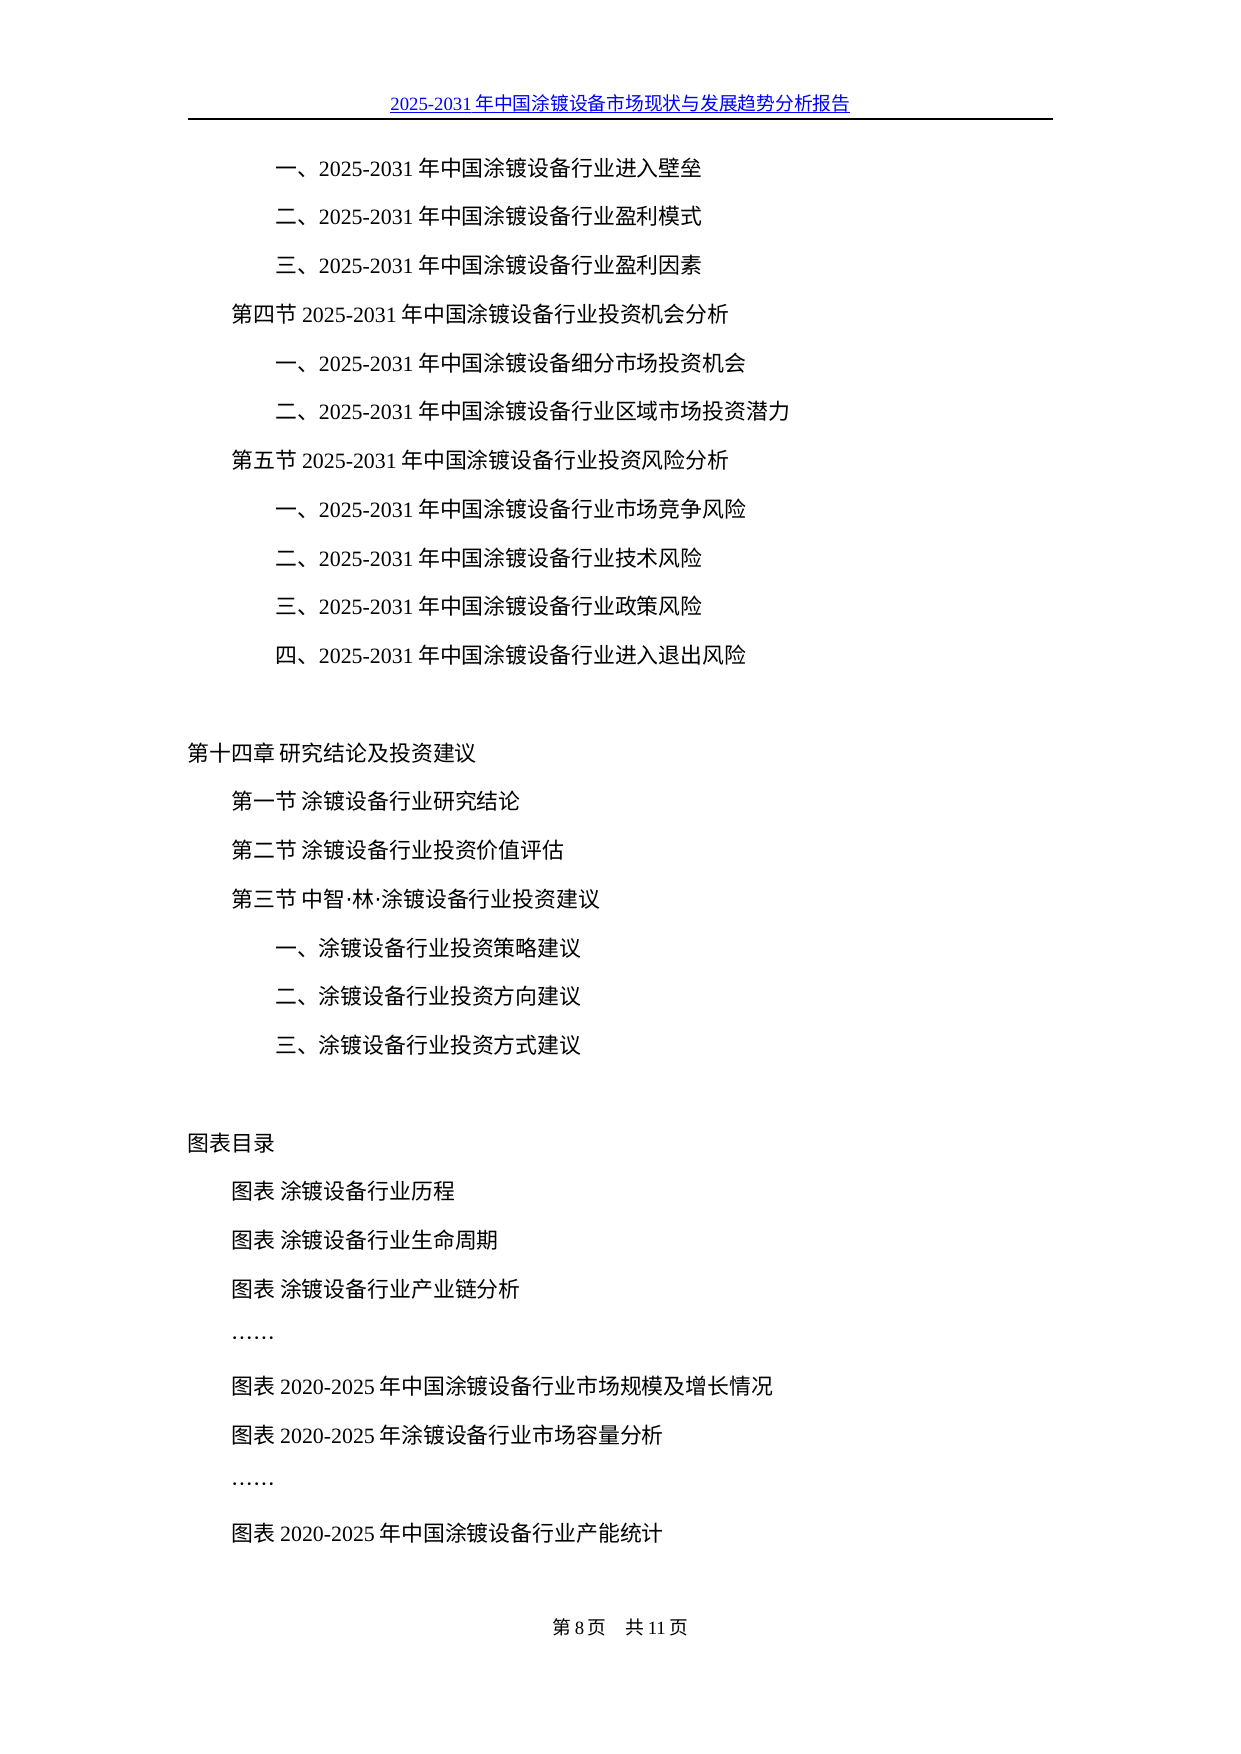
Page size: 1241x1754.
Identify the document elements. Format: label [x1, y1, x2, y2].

text [187, 150, 1053, 1548]
